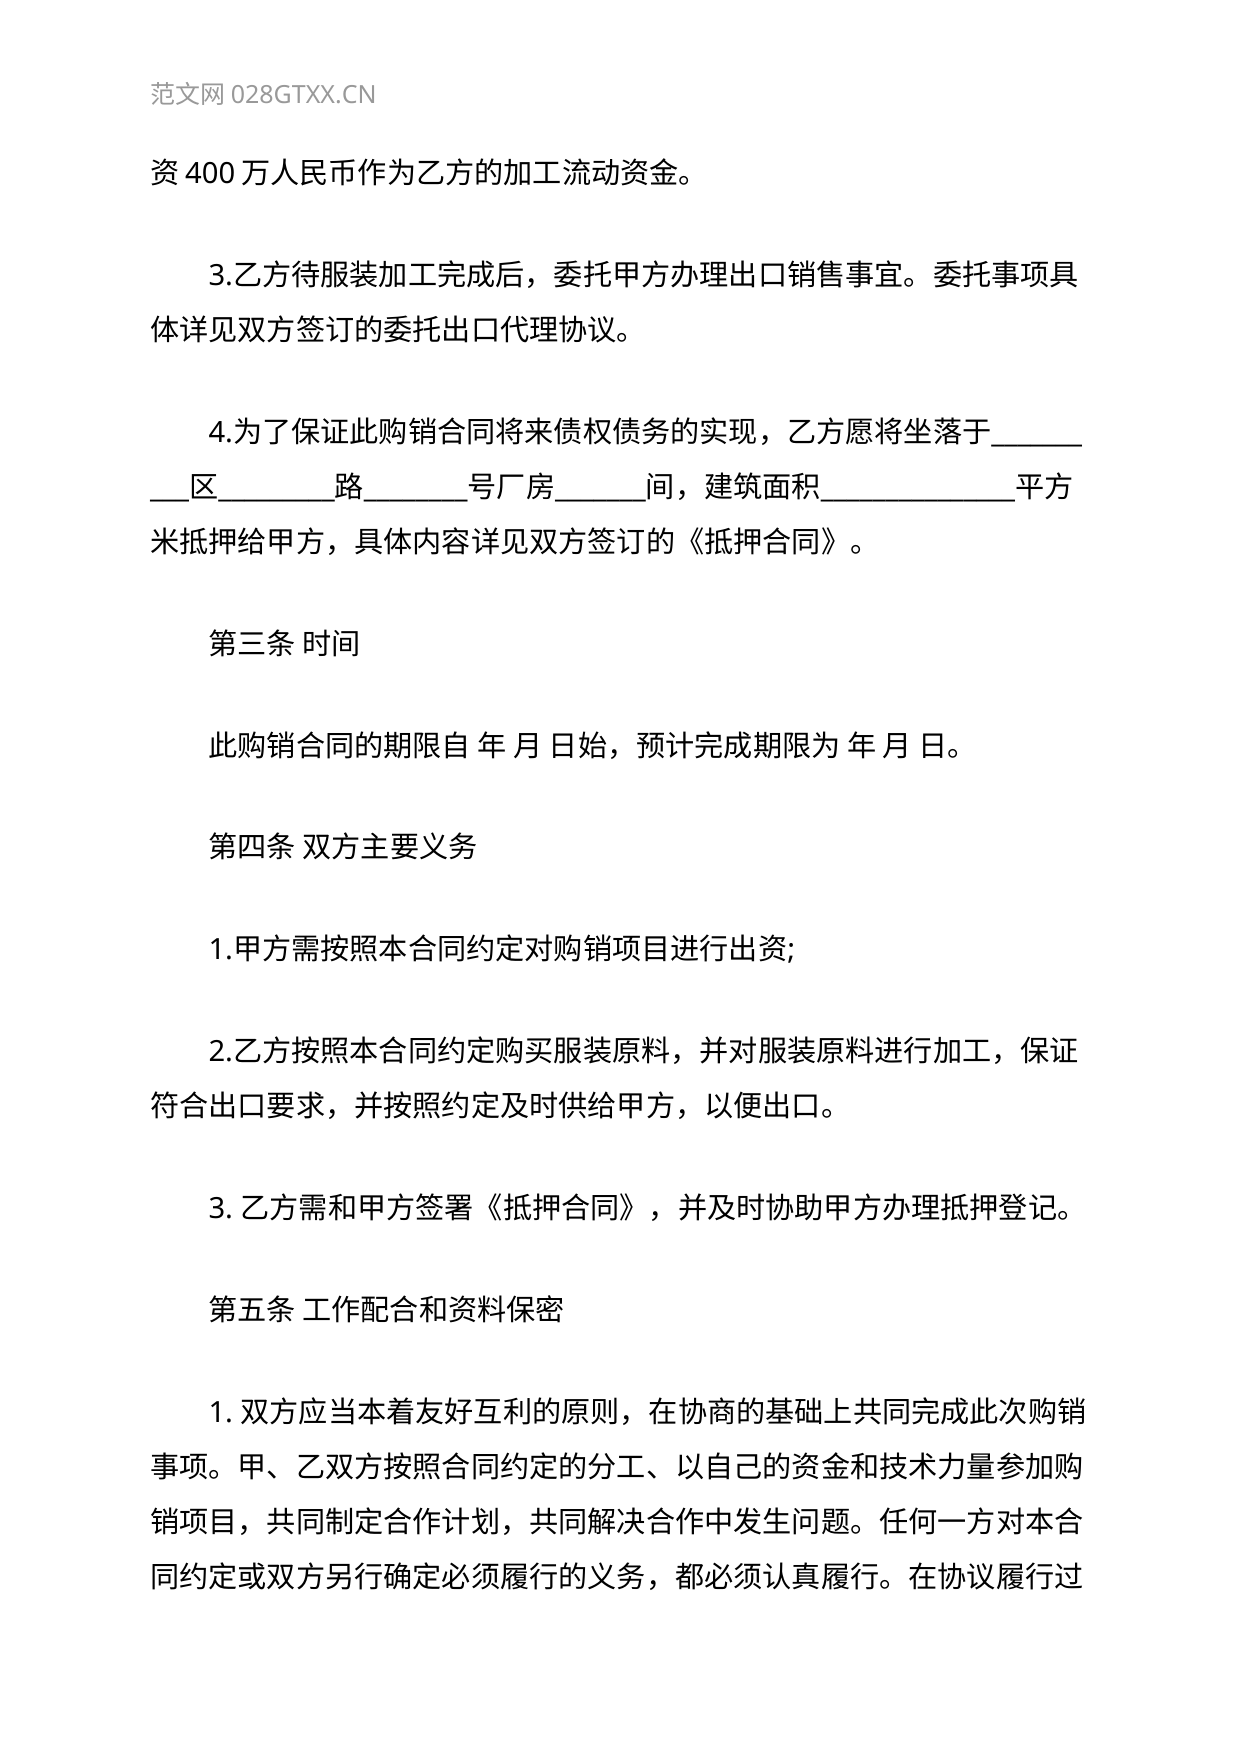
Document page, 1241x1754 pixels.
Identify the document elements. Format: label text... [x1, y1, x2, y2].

text 第四条 双方主要义务 [150, 824, 1090, 866]
text 2.乙方按照本合同约定购买服装原料，并对服装原料进行加工，保证符合出口要求，并按照约定及时供给甲方，以便出口。 [150, 1028, 1090, 1125]
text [150, 150, 1090, 192]
text 此购销合同的期限自 年 月 日始，预计完成期限为 年 月 日。 [150, 722, 1090, 764]
text 第三条 时间 [150, 621, 1090, 663]
text 4.为了保证此购销合同将来债权债务的实现，乙方愿将坐落于__________区_________路________号厂房_______间，建筑面积_______________平方米抵押给甲方，具体内容详见双方签订的《抵押合同》。 [150, 409, 1090, 561]
text 3. 乙方需和甲方签署《抵押合同》，并及时协助甲方办理抵押登记。 [150, 1184, 1090, 1227]
text 3.乙方待服装加工完成后，委托甲方办理出口销售事宜。委托事项具体详见双方签订的委托出口代理协议。 [150, 252, 1090, 349]
text 1.甲方需按照本合同约定对购销项目进行出资; [150, 926, 1090, 968]
text 第五条 工作配合和资料保密 [150, 1287, 1090, 1329]
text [150, 1388, 1090, 1595]
